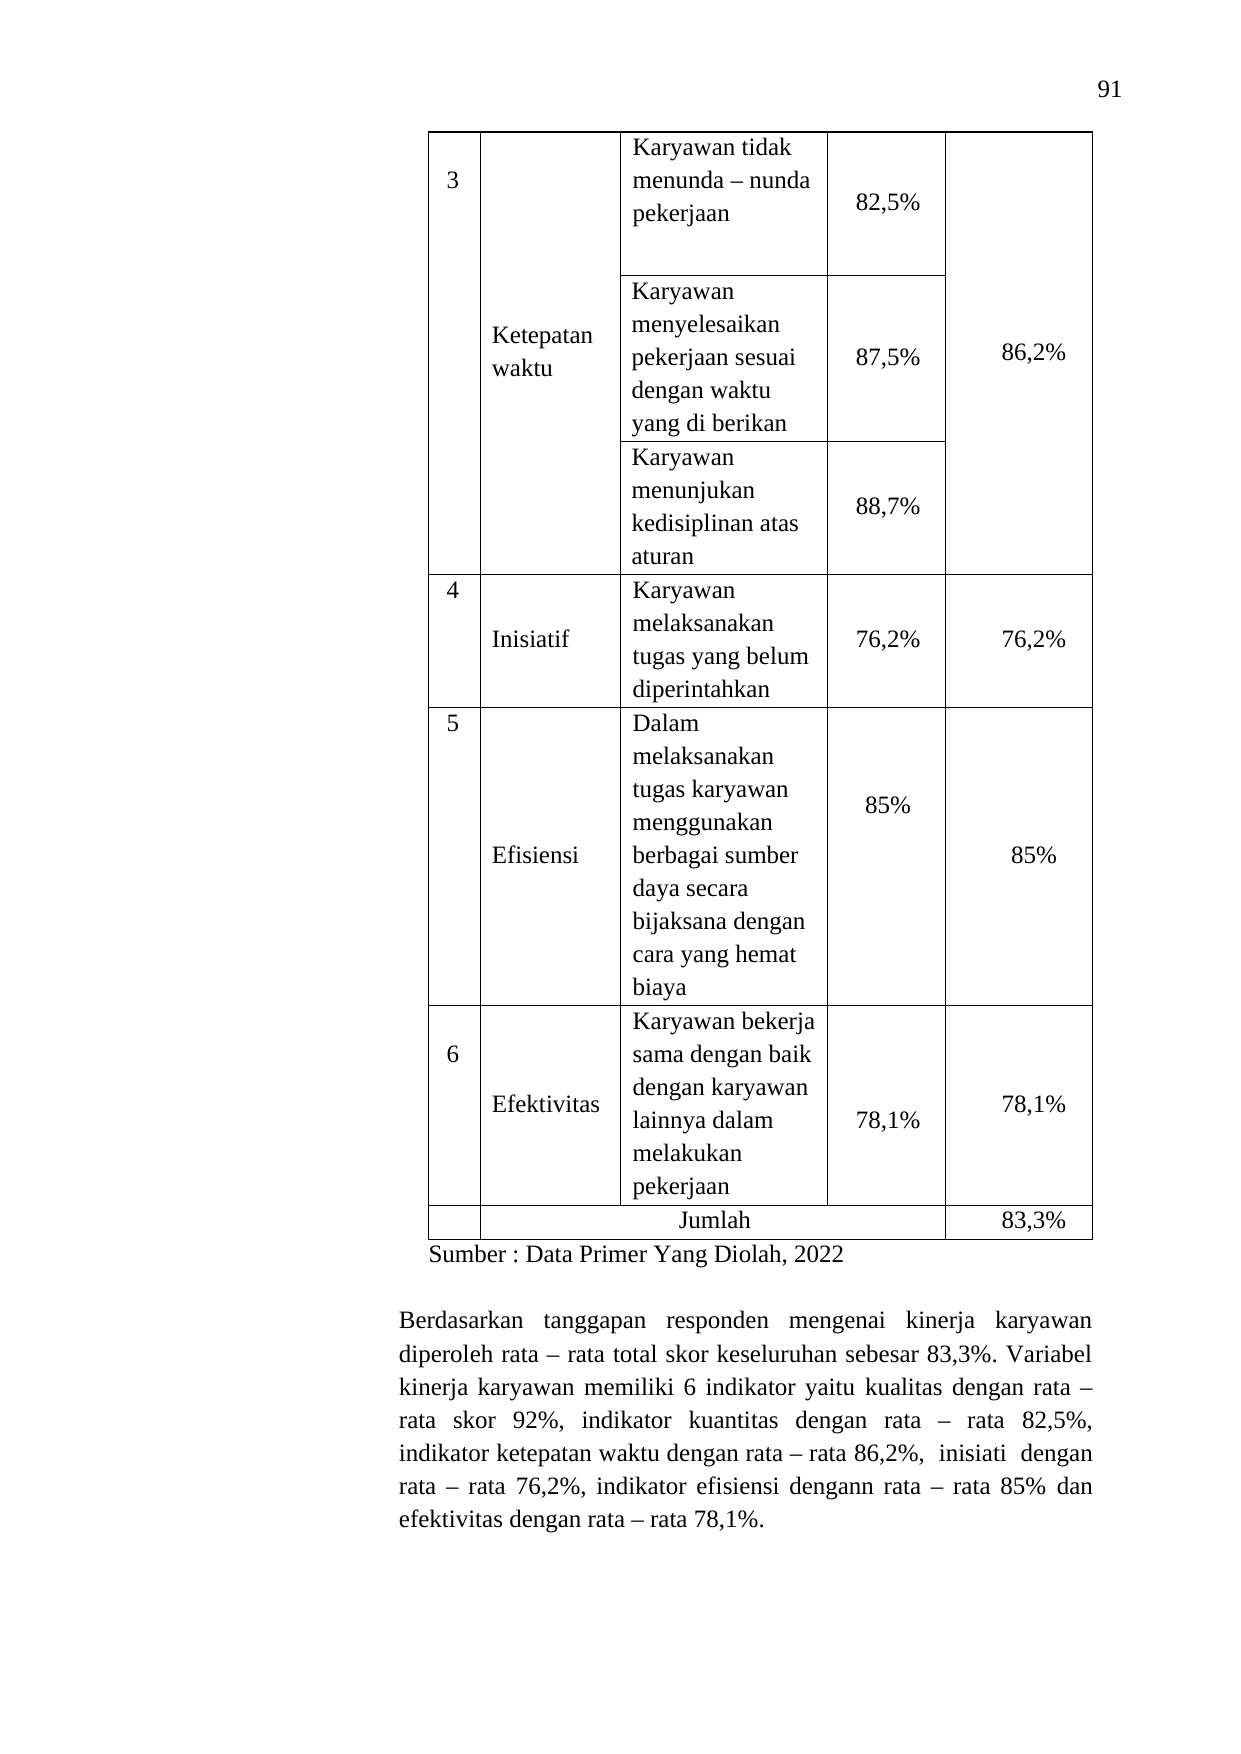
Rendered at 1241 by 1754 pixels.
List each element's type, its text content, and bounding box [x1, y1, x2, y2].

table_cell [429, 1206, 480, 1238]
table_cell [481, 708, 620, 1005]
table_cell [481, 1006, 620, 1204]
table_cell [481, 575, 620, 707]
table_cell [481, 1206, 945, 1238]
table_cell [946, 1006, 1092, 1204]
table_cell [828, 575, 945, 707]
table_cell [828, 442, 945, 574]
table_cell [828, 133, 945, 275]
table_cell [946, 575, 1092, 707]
text Sumber : Data Primer Yang Diolah, 2022 [428, 1240, 1093, 1268]
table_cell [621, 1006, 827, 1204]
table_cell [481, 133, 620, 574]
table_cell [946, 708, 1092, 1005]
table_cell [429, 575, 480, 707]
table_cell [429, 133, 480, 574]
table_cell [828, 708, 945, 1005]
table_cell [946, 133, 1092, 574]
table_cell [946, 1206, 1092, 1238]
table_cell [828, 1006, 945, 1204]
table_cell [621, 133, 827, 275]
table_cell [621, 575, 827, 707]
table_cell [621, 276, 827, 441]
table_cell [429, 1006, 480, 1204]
text Berdasarkan tanggapan responden mengenai kinerja karyawan diperoleh rata – rata total skor keseluruhan sebesar 83,3%. Variabel kinerja karyawan memiliki 6 indikator yaitu kualitas dengan rata – rata skor 92%, indikator kuantitas dengan rata – rata 82,5%, indikator ketepatan waktu dengan rata – rata 86,2%, inisiati dengan rata – rata 76,2%, indikator efisiensi dengann rata – rata 85% dan efektivitas dengan rata – rata 78,1%. [399, 1306, 1093, 1532]
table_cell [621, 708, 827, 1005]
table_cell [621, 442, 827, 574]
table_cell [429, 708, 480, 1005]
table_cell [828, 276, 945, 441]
